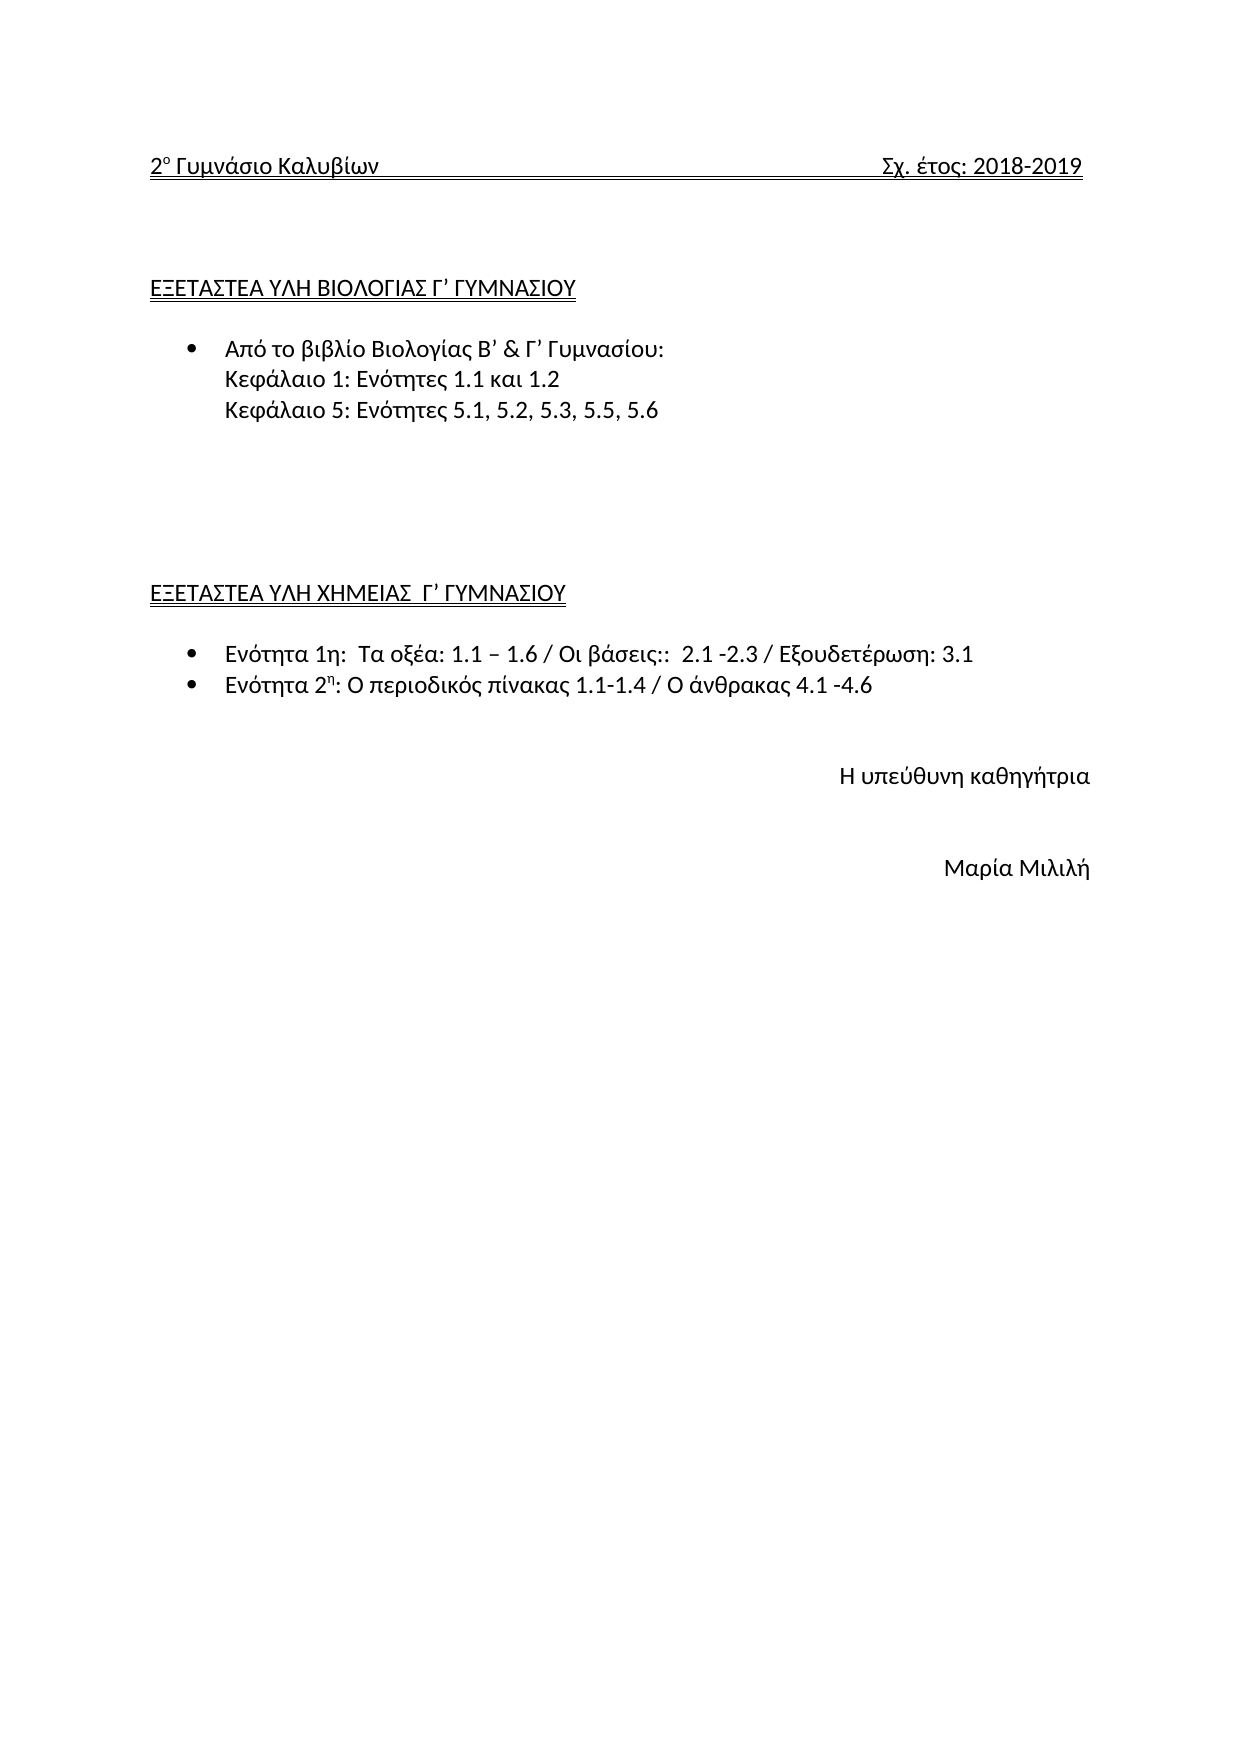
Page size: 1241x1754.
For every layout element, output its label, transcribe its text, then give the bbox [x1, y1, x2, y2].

text ΕΞΕΤΑΣΤΕΑ ΥΛΗ ΒΙΟΛΟΓΙΑΣ Γ’ ΓΥΜΝΑΣΙΟΥ [150, 272, 1090, 303]
list Κεφάλαιο 1: Ενότητες 1.1 και 1.2 [225, 364, 1090, 394]
list Η υπεύθυνη καθηγήτρια [225, 760, 1090, 791]
list Μαρία Μιλιλή [225, 852, 1090, 882]
text ΕΞΕΤΑΣΤΕΑ ΥΛΗ ΧΗΜΕΙΑΣ Γ’ ΓΥΜΝΑΣΙΟΥ [150, 577, 1090, 608]
list Κεφάλαιο 5: Ενότητες 5.1, 5.2, 5.3, 5.5, 5.6 [225, 394, 1090, 425]
text 2ο Γυμνάσιο Καλυβίων Σχ. έτος: 2018-2019 [150, 150, 1090, 181]
list Από το βιβλίο Βιολογίας Β’ & Γ’ Γυμνασίου: [187, 333, 1090, 364]
list Ενότητα 2η: Ο περιοδικός πίνακας 1.1-1.4 / Ο άνθρακας 4.1 -4.6 [187, 669, 1090, 699]
list Ενότητα 1η: Τα οξέα: 1.1 – 1.6 / Οι βάσεις:: 2.1 -2.3 / Εξουδετέρωση: 3.1 [187, 638, 1090, 669]
